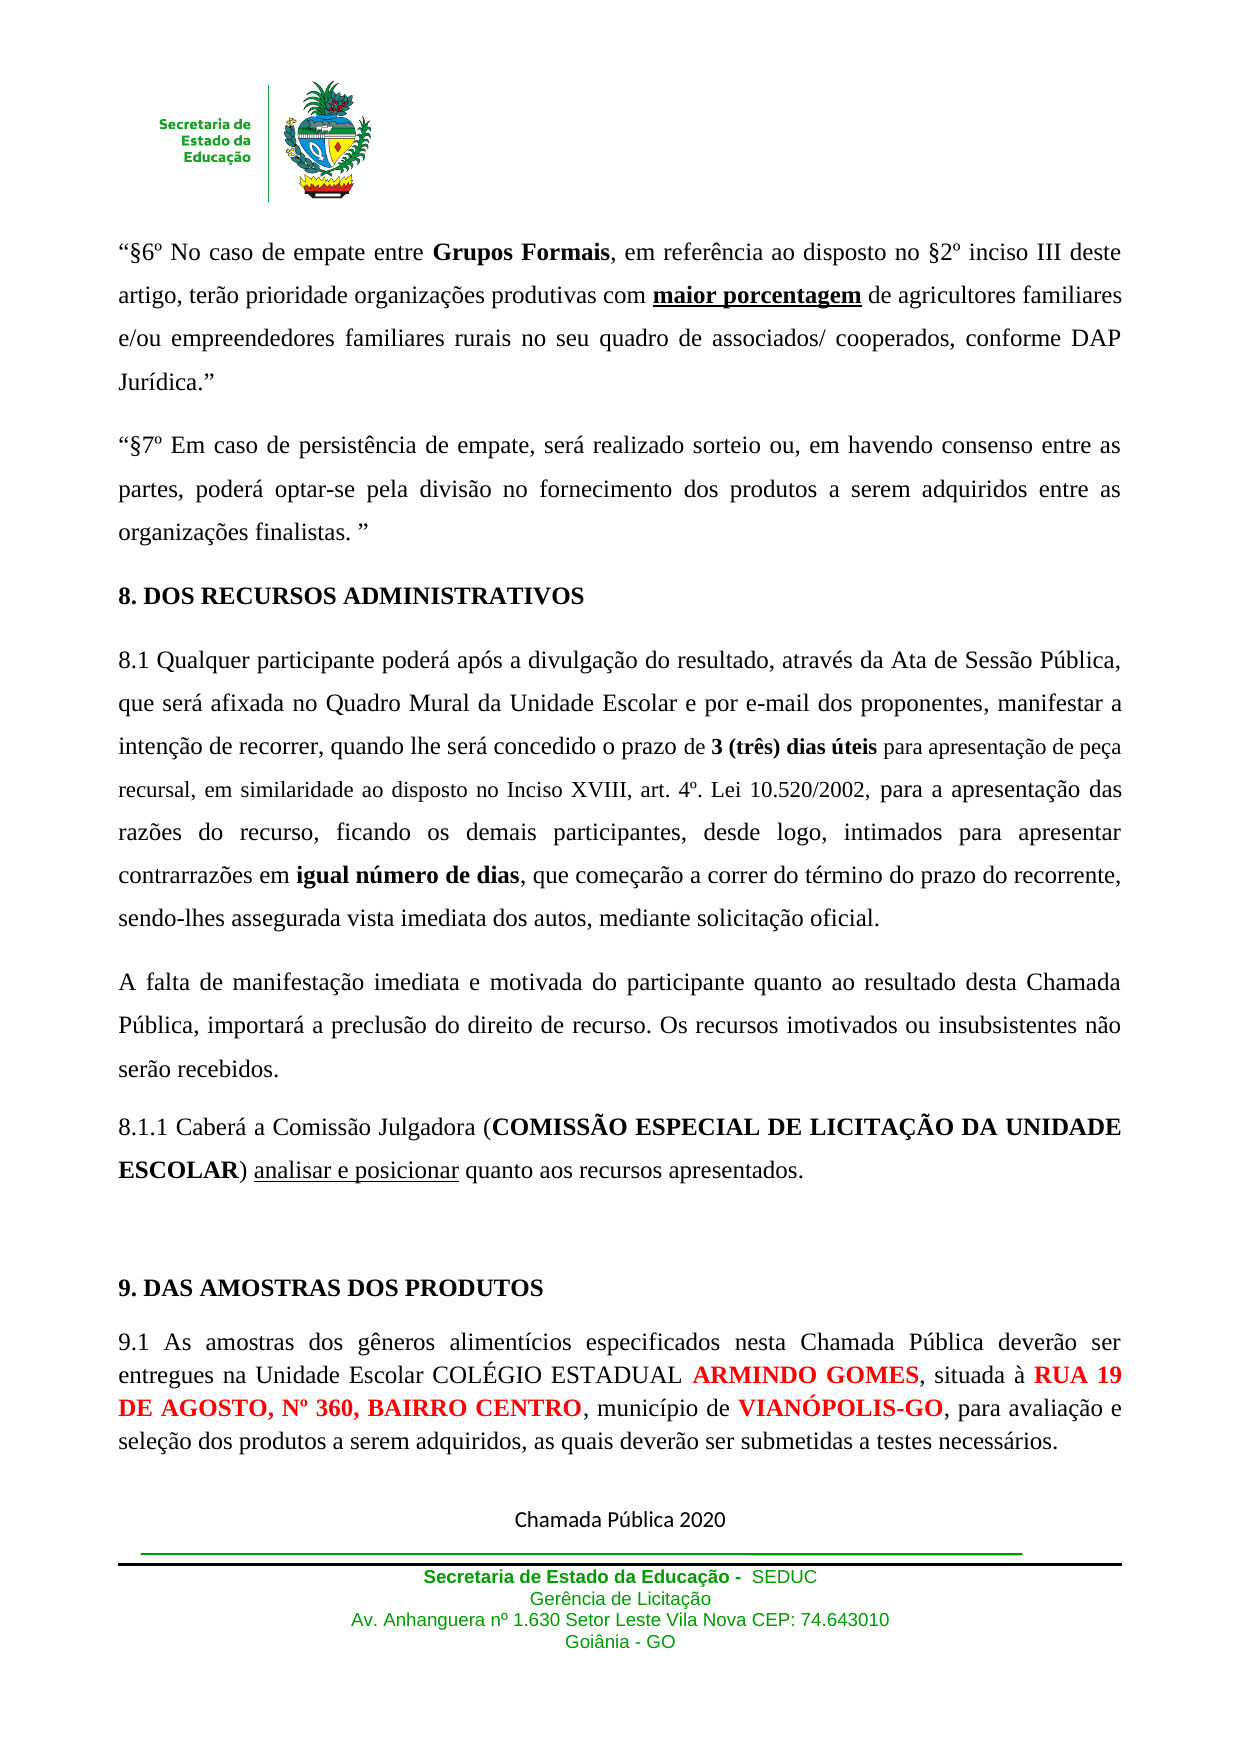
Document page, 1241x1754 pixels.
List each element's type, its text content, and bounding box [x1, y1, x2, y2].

text “§6º No caso de empate entre Grupos Formais, em referência ao disposto no §2º inciso III deste artigo, terão prioridade organizações produtivas com maior porcentagem de agricultores familiares e/ou empreendedores familiares rurais no seu quadro de associados/ cooperados, conforme DAP Jurídica.” [118, 237, 1122, 395]
text “§7º Em caso de persistência de empate, será realizado sorteio ou, em havendo consenso entre as partes, poderá optar-se pela divisão no fornecimento dos produtos a serem adquiridos entre as organizações finalistas. ” [118, 431, 1122, 546]
text 8.1.1 Caberá a Comissão Julgadora (COMISSÃO ESPECIAL DE LICITAÇÃO DA UNIDADE ESCOLAR) analisar e posicionar quanto aos recursos apresentados. [118, 1112, 1122, 1184]
text 9.1 As amostras dos gêneros alimentícios especificados nesta Chamada Pública deverão ser entregues na Unidade Escolar COLÉGIO ESTADUAL ARMINDO GOMES, situada à RUA 19 DE AGOSTO, Nº 360, BAIRRO CENTRO, município de VIANÓPOLIS-GO, para avaliação e seleção dos produtos a serem adquiridos, as quais deverão ser submetidas a testes necessários. [118, 1327, 1122, 1455]
text 8. DOS RECURSOS ADMINISTRATIVOS [118, 581, 1122, 609]
text A falta de manifestação imediata e motivada do participante quanto ao resultado desta Chamada Pública, importará a preclusão do direito de recurso. Os recursos imotivados ou insubsistentes não serão recebidos. [118, 967, 1122, 1082]
text 8.1 Qualquer participante poderá após a divulgação do resultado, através da Ata de Sessão Pública, que será afixada no Quadro Mural da Unidade Escolar e por e-mail dos proponentes, manifestar a intenção de recorrer, quando lhe será concedido o prazo de 3 (três) dias úteis para apresentação de peça recursal, em similaridade ao disposto no Inciso XVIII, art. 4º. Lei 10.520/2002, para a apresentação das razões do recurso, ficando os demais participantes, desde logo, intimados para apresentar contrarrazões em igual número de dias, que começarão a correr do término do prazo do recorrente, sendo-lhes assegurada vista imediata dos autos, mediante solicitação oficial. [118, 645, 1122, 932]
picture [118, 73, 412, 210]
text 9. DAS AMOSTRAS DOS PRODUTOS [118, 1273, 1028, 1302]
